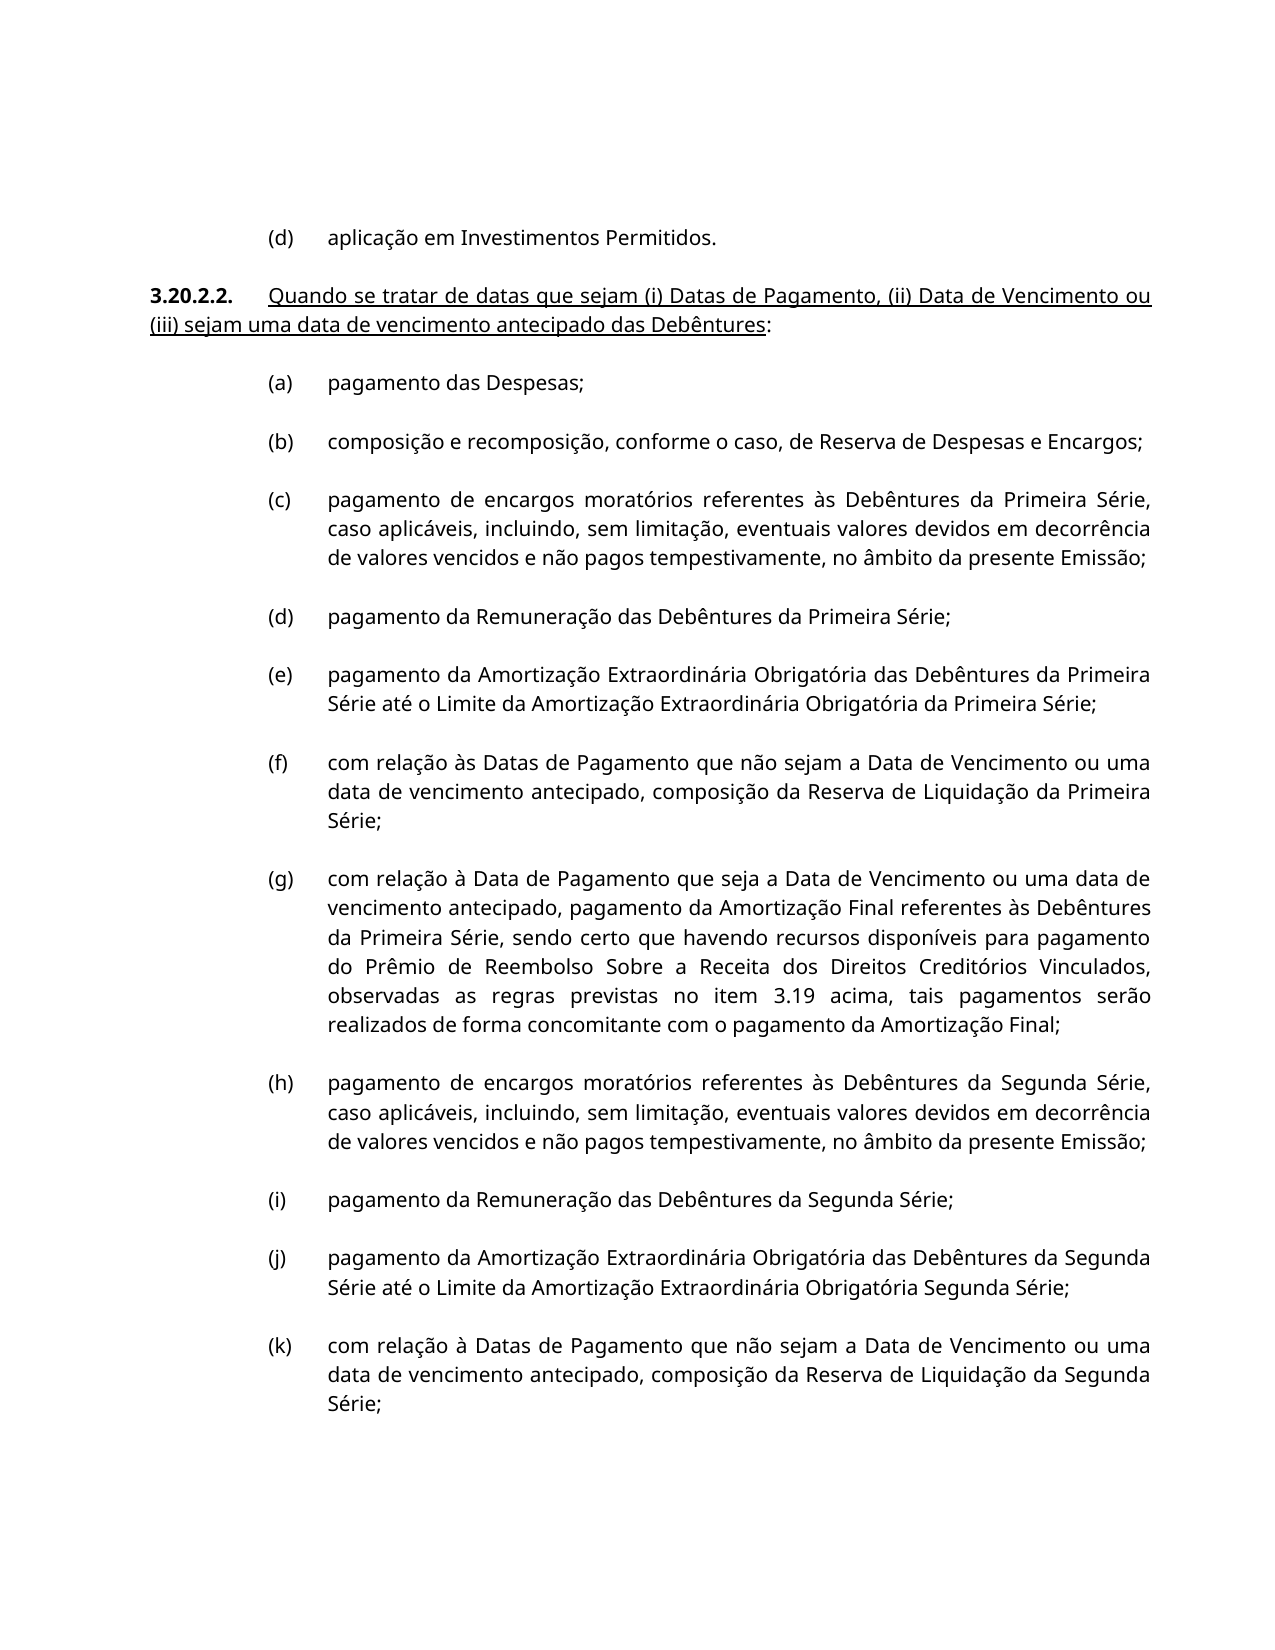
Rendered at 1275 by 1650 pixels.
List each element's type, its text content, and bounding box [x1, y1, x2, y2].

list pagamento de encargos moratórios referentes às Debêntures da Primeira Série, caso aplicáveis, incluindo, sem limitação, eventuais valores devidos em decorrência de valores vencidos e não pagos tempestivamente, no âmbito da presente Emissão; [268, 484, 1152, 572]
list pagamento das Despesas; [268, 367, 1152, 397]
list pagamento da Remuneração das Debêntures da Segunda Série; [268, 1184, 1152, 1213]
list pagamento da Remuneração das Debêntures da Primeira Série; [268, 601, 1152, 630]
list com relação à Datas de Pagamento que não sejam a Data de Vencimento ou uma data de vencimento antecipado, composição da Reserva de Liquidação da Segunda Série; [268, 1330, 1152, 1417]
list aplicação em Investimentos Permitidos. [268, 222, 1152, 251]
list pagamento de encargos moratórios referentes às Debêntures da Segunda Série, caso aplicáveis, incluindo, sem limitação, eventuais valores devidos em decorrência de valores vencidos e não pagos tempestivamente, no âmbito da presente Emissão; [268, 1067, 1152, 1155]
list Quando se tratar de datas que sejam (i) Datas de Pagamento, (ii) Data de Vencimento ou (iii) sejam uma data de vencimento antecipado das Debêntures: [150, 280, 1152, 338]
list pagamento da Amortização Extraordinária Obrigatória das Debêntures da Primeira Série até o Limite da Amortização Extraordinária Obrigatória da Primeira Série; [268, 659, 1152, 717]
list pagamento da Amortização Extraordinária Obrigatória das Debêntures da Segunda Série até o Limite da Amortização Extraordinária Obrigatória Segunda Série; [268, 1242, 1152, 1301]
list com relação à Data de Pagamento que seja a Data de Vencimento ou uma data de vencimento antecipado, pagamento da Amortização Final referentes às Debêntures da Primeira Série, sendo certo que havendo recursos disponíveis para pagamento do Prêmio de Reembolso Sobre a Receita dos Direitos Creditórios Vinculados, observadas as regras previstas no item 3.19 acima, tais pagamentos serão realizados de forma concomitante com o pagamento da Amortização Final; [268, 863, 1152, 1038]
list composição e recomposição, conforme o caso, de Reserva de Despesas e Encargos; [268, 426, 1152, 455]
list com relação às Datas de Pagamento que não sejam a Data de Vencimento ou uma data de vencimento antecipado, composição da Reserva de Liquidação da Primeira Série; [268, 747, 1152, 834]
